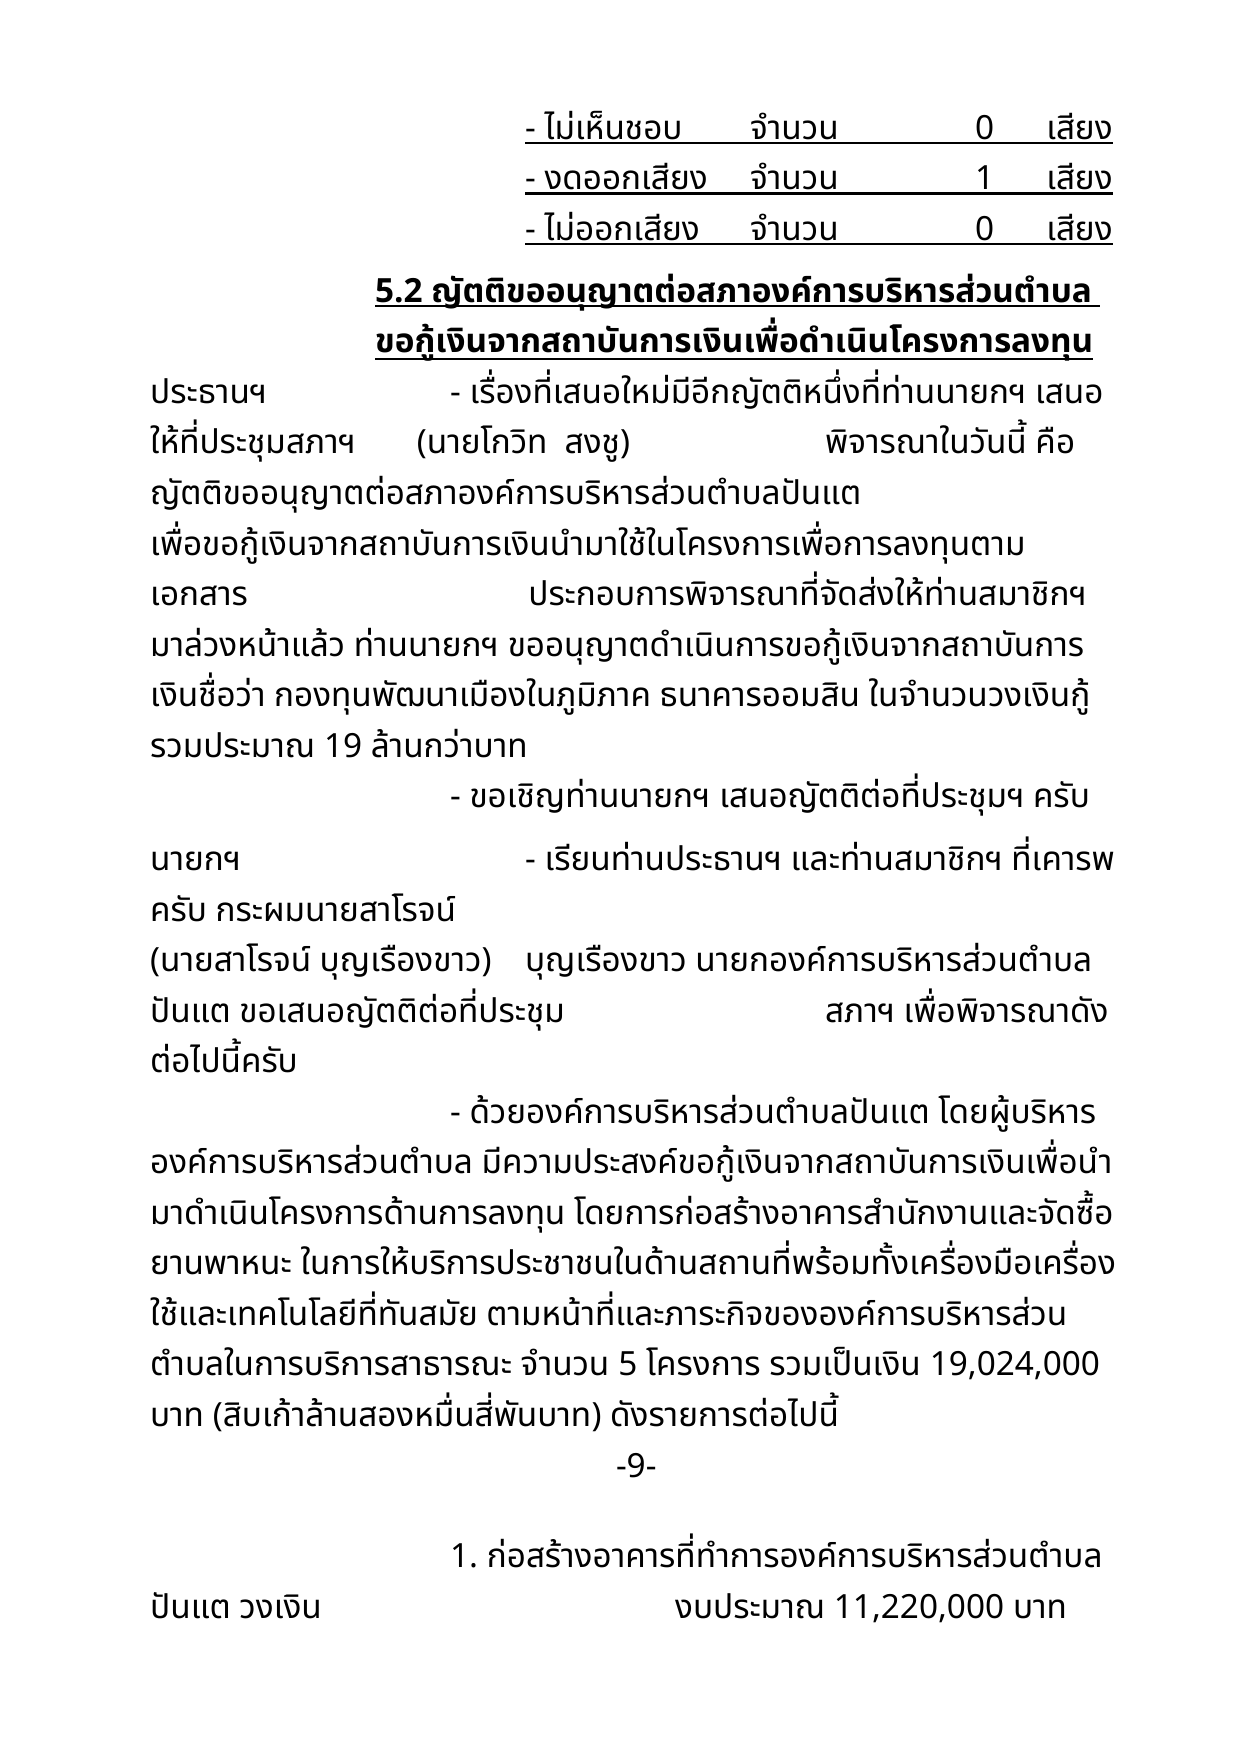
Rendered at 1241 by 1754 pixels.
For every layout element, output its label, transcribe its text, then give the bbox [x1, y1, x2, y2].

text - ไม่เห็นชอบ จำนวน 0 เสียง [150, 103, 1122, 154]
text 1. ก่อสร้างอาคารที่ทำการองค์การบริหารส่วนตำบลปันแต วงเงิน งบประมาณ 11,220,000 บาท [150, 1532, 1122, 1633]
text นายกฯ - เรียนท่านประธานฯ และท่านสมาชิกฯ ที่เคารพครับ กระผมนายสาโรจน์ [150, 835, 1122, 936]
text (นายสาโรจน์ บุญเรืองขาว) บุญเรืองขาว นายกองค์การบริหารส่วนตำบลปันแต ขอเสนอญัตติต่อที่ประชุม สภาฯ เพื่อพิจารณาดังต่อไปนี้ครับ [150, 936, 1122, 1088]
text -9- [150, 1441, 1122, 1487]
text ประธานฯ - เรื่องที่เสนอใหม่มีอีกญัตติหนึ่งที่ท่านนายกฯ เสนอให้ที่ประชุมสภาฯ (นายโกวิท สงชู) พิจารณาในวันนี้ คือ ญัตติขออนุญาตต่อสภาองค์การบริหารส่วนตำบลปันแต เพื่อขอกู้เงินจากสถาบันการเงินนำมาใช้ในโครงการเพื่อการลงทุนตามเอกสาร ประกอบการพิจารณาที่จัดส่งให้ท่านสมาชิกฯ มาล่วงหน้าแล้ว ท่านนายกฯ ขออนุญาตดำเนินการขอกู้เงินจากสถาบันการเงินชื่อว่า กองทุนพัฒนาเมืองในภูมิภาค ธนาคารออมสิน ในจำนวนวงเงินกู้รวมประมาณ 19 ล้านกว่าบาท [150, 368, 1122, 772]
text 5.2 ญัตติขออนุญาตต่อสภาองค์การบริหารส่วนตำบล ขอกู้เงินจากสถาบันการเงินเพื่อดำเนินโครงการลงทุน [375, 267, 1122, 368]
text - ด้วยองค์การบริหารส่วนตำบลปันแต โดยผู้บริหารองค์การบริหารส่วนตำบล มีความประสงค์ขอกู้เงินจากสถาบันการเงินเพื่อนำมาดำเนินโครงการด้านการลงทุน โดยการก่อสร้างอาคารสำนักงานและจัดซื้อยานพาหนะ ในการให้บริการประชาชนในด้านสถานที่พร้อมทั้งเครื่องมือเครื่องใช้และเทคโนโลยีที่ทันสมัย ตามหน้าที่และภาระกิจขององค์การบริหารส่วนตำบลในการบริการสาธารณะ จำนวน 5 โครงการ รวมเป็นเงิน 19,024,000 บาท (สิบเก้าล้านสองหมื่นสี่พันบาท) ดังรายการต่อไปนี้ [150, 1088, 1122, 1441]
text - ไม่ออกเสียง จำนวน 0 เสียง [150, 205, 1122, 255]
text - งดออกเสียง จำนวน 1 เสียง [150, 154, 1122, 205]
text - ขอเชิญท่านนายกฯ เสนอญัตติต่อที่ประชุมฯ ครับ [150, 772, 1122, 823]
